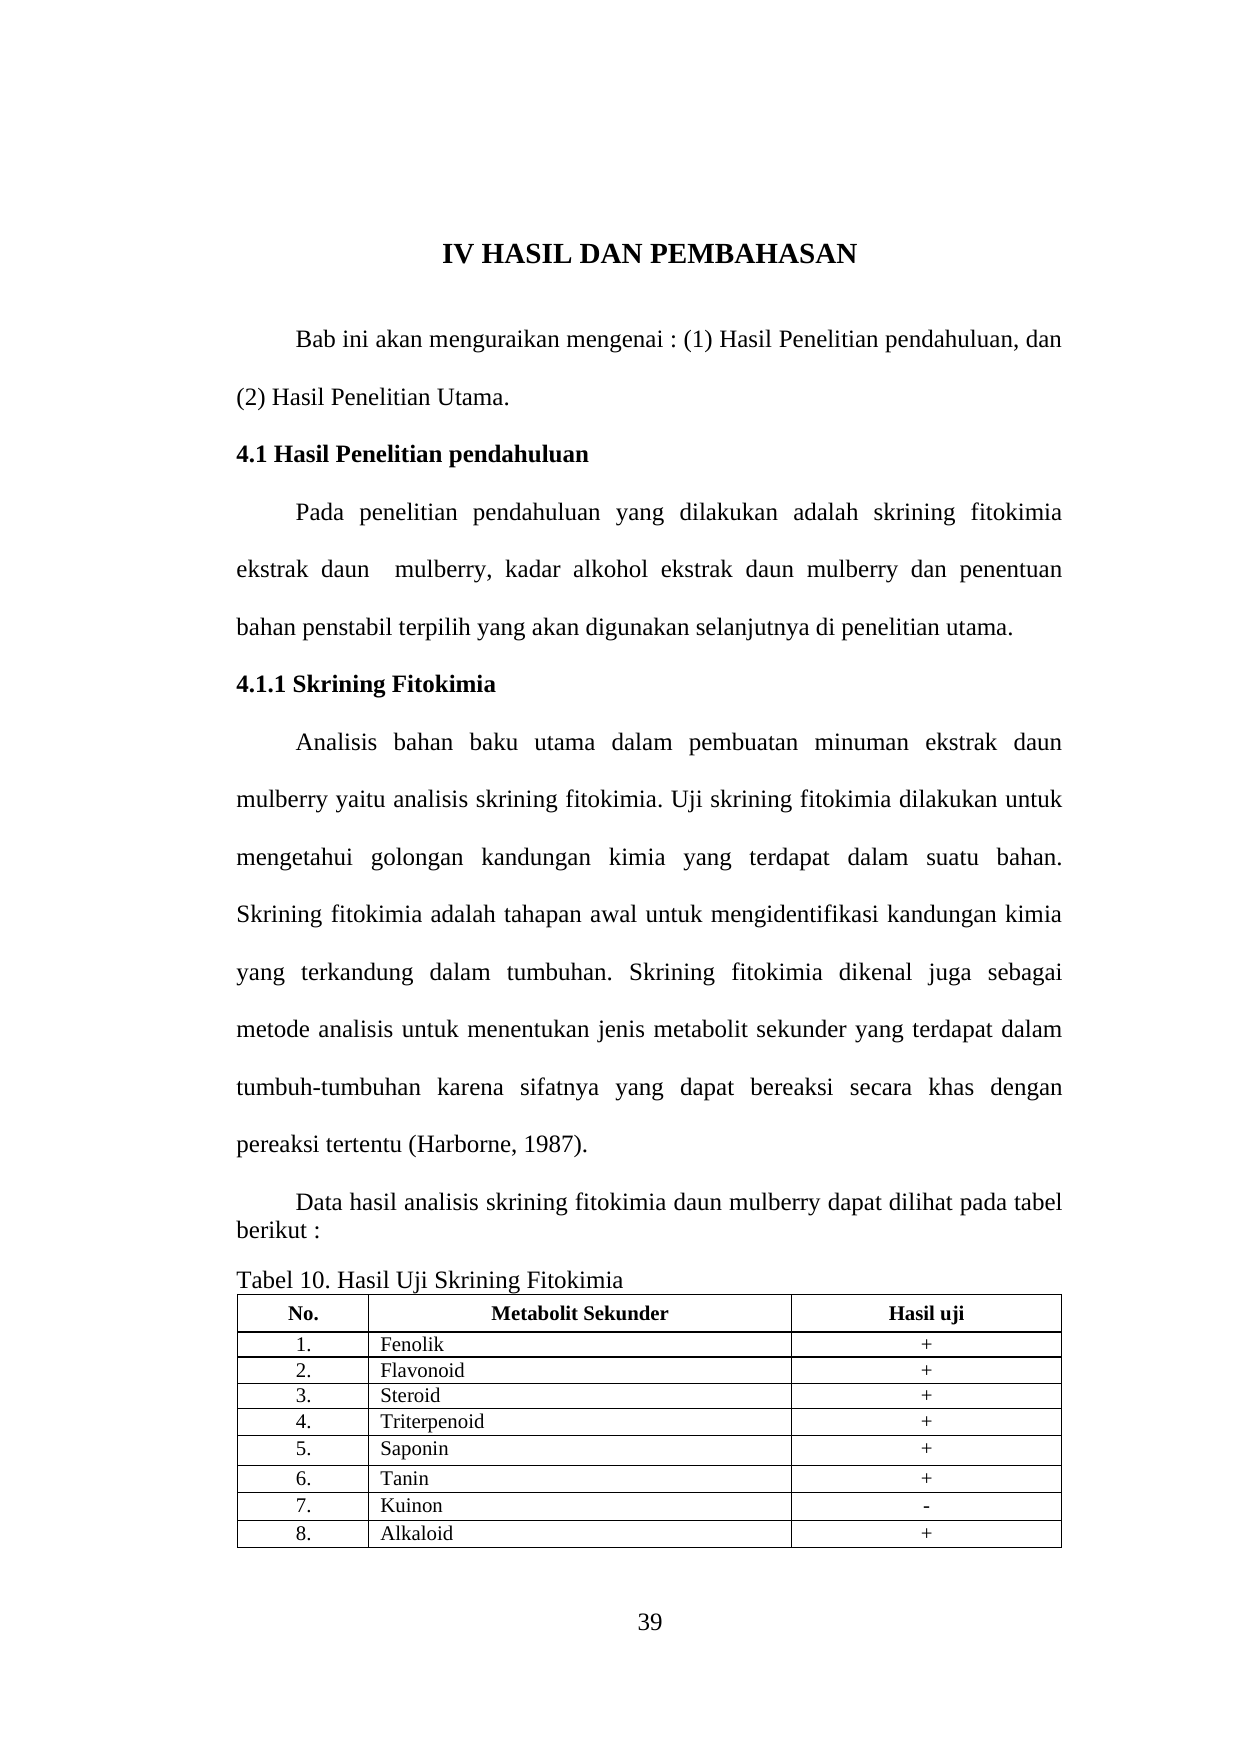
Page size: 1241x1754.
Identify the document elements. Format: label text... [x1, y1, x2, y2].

table_header No. [238, 1295, 368, 1331]
table_cell Saponin [369, 1436, 791, 1465]
table_cell + [792, 1384, 1061, 1407]
table_cell 3. [238, 1384, 368, 1407]
table_header Metabolit Sekunder [369, 1295, 791, 1331]
text 4.1 Hasil Penelitian pendahuluan [236, 439, 1063, 468]
table_cell + [792, 1521, 1061, 1547]
table_cell + [792, 1409, 1061, 1435]
table_cell Tanin [369, 1466, 791, 1492]
text IV HASIL DAN PEMBAHASAN [236, 236, 1063, 270]
table_cell Alkaloid [369, 1521, 791, 1547]
table_cell 8. [238, 1521, 368, 1547]
table_cell Fenolik [369, 1333, 791, 1356]
table_cell Steroid [369, 1384, 791, 1407]
text 4.1.1 Skrining Fitokimia [236, 669, 1063, 698]
table_cell 4. [238, 1409, 368, 1435]
table_cell 1. [238, 1333, 368, 1356]
table_cell 5. [238, 1436, 368, 1465]
table_cell + [792, 1333, 1061, 1356]
text Pada penelitian pendahuluan yang dilakukan adalah skrining fitokimia ekstrak daun mulberry, kadar alkohol ekstrak daun mulberry dan penentuan bahan penstabil terpilih yang akan digunakan selanjutnya di penelitian utama. [236, 497, 1063, 640]
table_cell - [792, 1493, 1061, 1519]
table_cell 2. [238, 1358, 368, 1382]
table_header Hasil uji [792, 1295, 1061, 1331]
table_cell + [792, 1358, 1061, 1382]
table_cell 7. [238, 1493, 368, 1519]
table_cell Kuinon [369, 1493, 791, 1519]
text Tabel 10. Hasil Uji Skrining Fitokimia [236, 1265, 1063, 1294]
text Bab ini akan menguraikan mengenai : (1) Hasil Penelitian pendahuluan, dan (2) Hasil Penelitian Utama. [236, 324, 1063, 410]
table_cell + [792, 1436, 1061, 1465]
text Analisis bahan baku utama dalam pembuatan minuman ekstrak daun mulberry yaitu analisis skrining fitokimia. Uji skrining fitokimia dilakukan untuk mengetahui golongan kandungan kimia yang terdapat dalam suatu bahan. Skrining fitokimia adalah tahapan awal untuk mengidentifikasi kandungan kimia yang terkandung dalam tumbuhan. Skrining fitokimia dikenal juga sebagai metode analisis untuk menentukan jenis metabolit sekunder yang terdapat dalam tumbuh-tumbuhan karena sifatnya yang dapat bereaksi secara khas dengan pereaksi tertentu (Harborne, 1987). [236, 727, 1063, 1158]
text Data hasil analisis skrining fitokimia daun mulberry dapat dilihat pada tabel berikut : [236, 1187, 1063, 1244]
table_cell 6. [238, 1466, 368, 1492]
table_cell + [792, 1466, 1061, 1492]
table_cell Flavonoid [369, 1358, 791, 1382]
table_cell Triterpenoid [369, 1409, 791, 1435]
